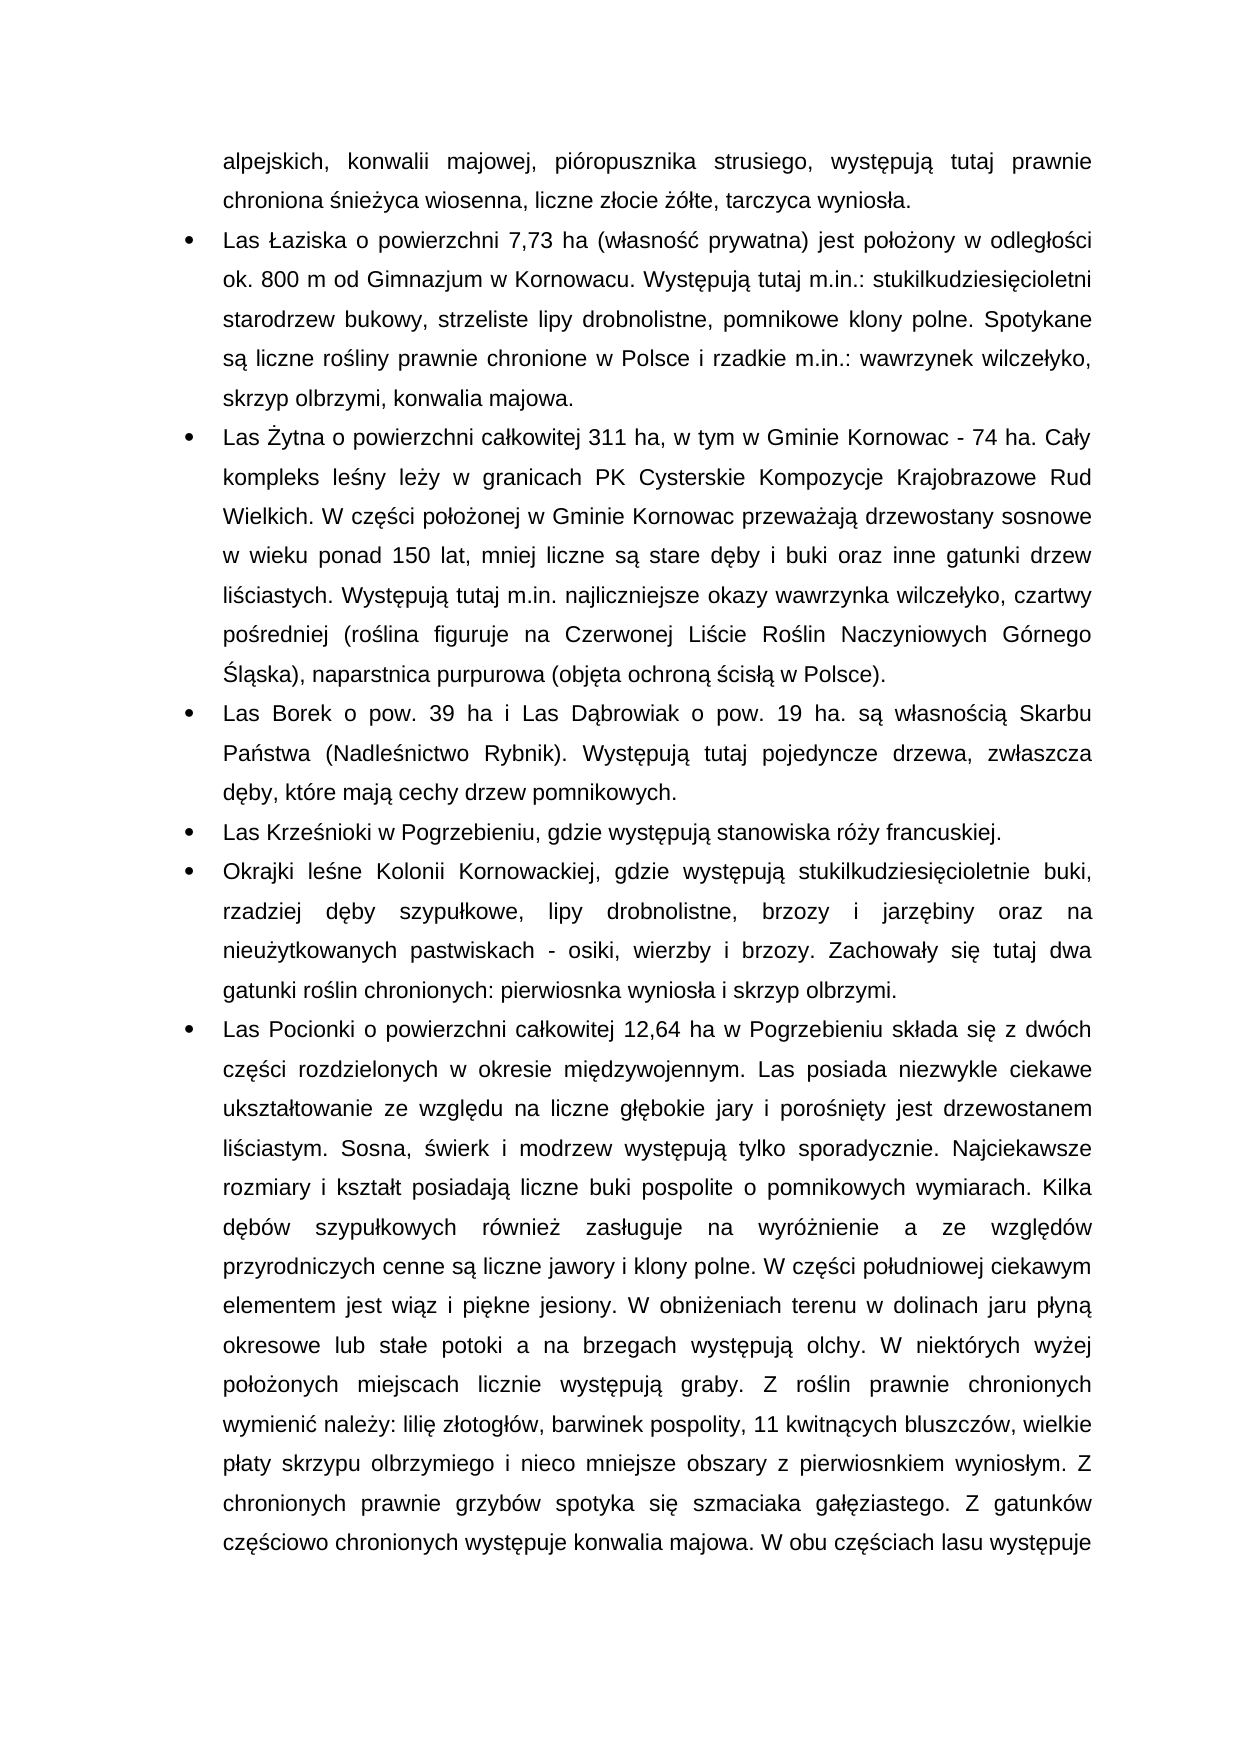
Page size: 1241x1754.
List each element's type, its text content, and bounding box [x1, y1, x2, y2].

list Las Krześnioki w Pogrzebieniu, gdzie występują stanowiska róży francuskiej. [185, 819, 1093, 845]
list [185, 148, 1093, 213]
list Las Łaziska o powierzchni 7,73 ha (własność prywatna) jest położony w odległości ok. 800 m od Gimnazjum w Kornowacu. Występują tutaj m.in.: stukilkudziesięcioletni starodrzew bukowy, strzeliste lipy drobnolistne, pomnikowe klony polne. Spotykane są liczne rośliny prawnie chronione w Polsce i rzadkie m.in.: wawrzynek wilczełyko, skrzyp olbrzymi, konwalia majowa. [185, 227, 1093, 411]
list Okrajki leśne Kolonii Kornowackiej, gdzie występują stukilkudziesięcioletnie buki, rzadziej dęby szypułkowe, lipy drobnolistne, brzozy i jarzębiny oraz na nieużytkowanych pastwiskach - osiki, wierzby i brzozy. Zachowały się tutaj dwa gatunki roślin chronionych: pierwiosnka wyniosła i skrzyp olbrzymi. [185, 858, 1093, 1003]
list Las Żytna o powierzchni całkowitej 311 ha, w tym w Gminie Kornowac - 74 ha. Cały kompleks leśny leży w granicach PK Cysterskie Kompozycje Krajobrazowe Rud Wielkich. W części położonej w Gminie Kornowac przeważają drzewostany sosnowe w wieku ponad 150 lat, mniej liczne są stare dęby i buki oraz inne gatunki drzew liściastych. Występują tutaj m.in. najliczniejsze okazy wawrzynka wilczełyko, czartwy pośredniej (roślina figuruje na Czerwonej Liście Roślin Naczyniowych Górnego Śląska), naparstnica purpurowa (objęta ochroną ścisłą w Polsce). [185, 424, 1093, 687]
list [185, 1016, 1093, 1556]
list Las Borek o pow. 39 ha i Las Dąbrowiak o pow. 19 ha. są własnością Skarbu Państwa (Nadleśnictwo Rybnik). Występują tutaj pojedyncze drzewa, zwłaszcza dęby, które mają cechy drzew pomnikowych. [185, 700, 1093, 806]
